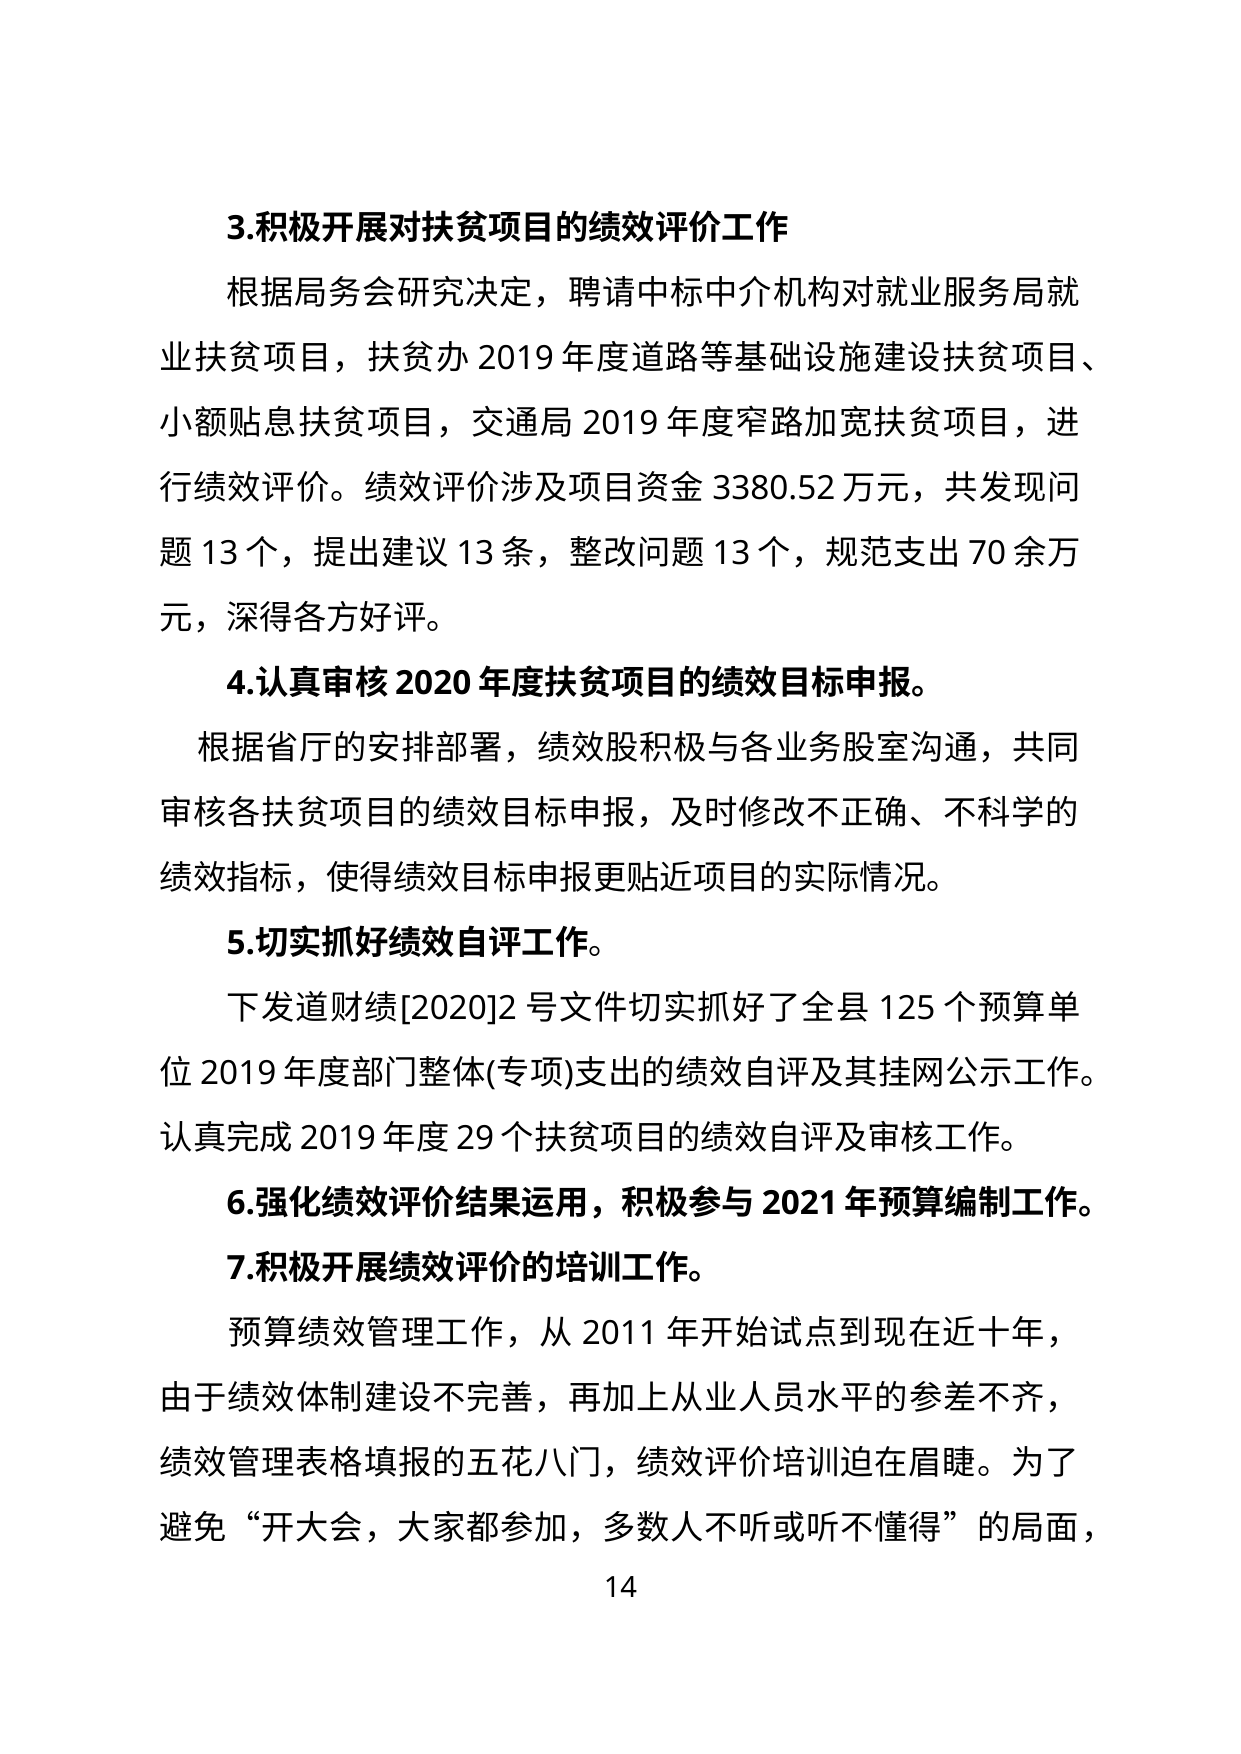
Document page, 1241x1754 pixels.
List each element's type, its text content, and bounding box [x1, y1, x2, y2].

text 下发道财绩[2020]2号文件切实抓好了全县125个预算单位2019年度部门整体(专项)支出的绩效自评及其挂网公示工作。认真完成2019年度29个扶贫项目的绩效自评及审核工作。 [159, 972, 1081, 1167]
text 根据局务会研究决定，聘请中标中介机构对就业服务局就业扶贫项目，扶贫办2019年度道路等基础设施建设扶贫项目、小额贴息扶贫项目，交通局2019年度窄路加宽扶贫项目，进行绩效评价。绩效评价涉及项目资金3380.52万元，共发现问题13个，提出建议13条，整改问题13个，规范支出70余万元，深得各方好评。 [159, 257, 1081, 647]
text 4.认真审核2020年度扶贫项目的绩效目标申报。 [159, 647, 1081, 712]
text 3.积极开展对扶贫项目的绩效评价工作 [159, 192, 1081, 257]
text 7.积极开展绩效评价的培训工作。 [226, 1232, 1081, 1297]
text 5.切实抓好绩效自评工作。 [159, 907, 1081, 972]
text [159, 1297, 1081, 1557]
text 6.强化绩效评价结果运用，积极参与2021年预算编制工作。 [159, 1167, 1081, 1232]
text 根据省厅的安排部署，绩效股积极与各业务股室沟通，共同审核各扶贫项目的绩效目标申报，及时修改不正确、不科学的绩效指标，使得绩效目标申报更贴近项目的实际情况。 [159, 712, 1081, 907]
